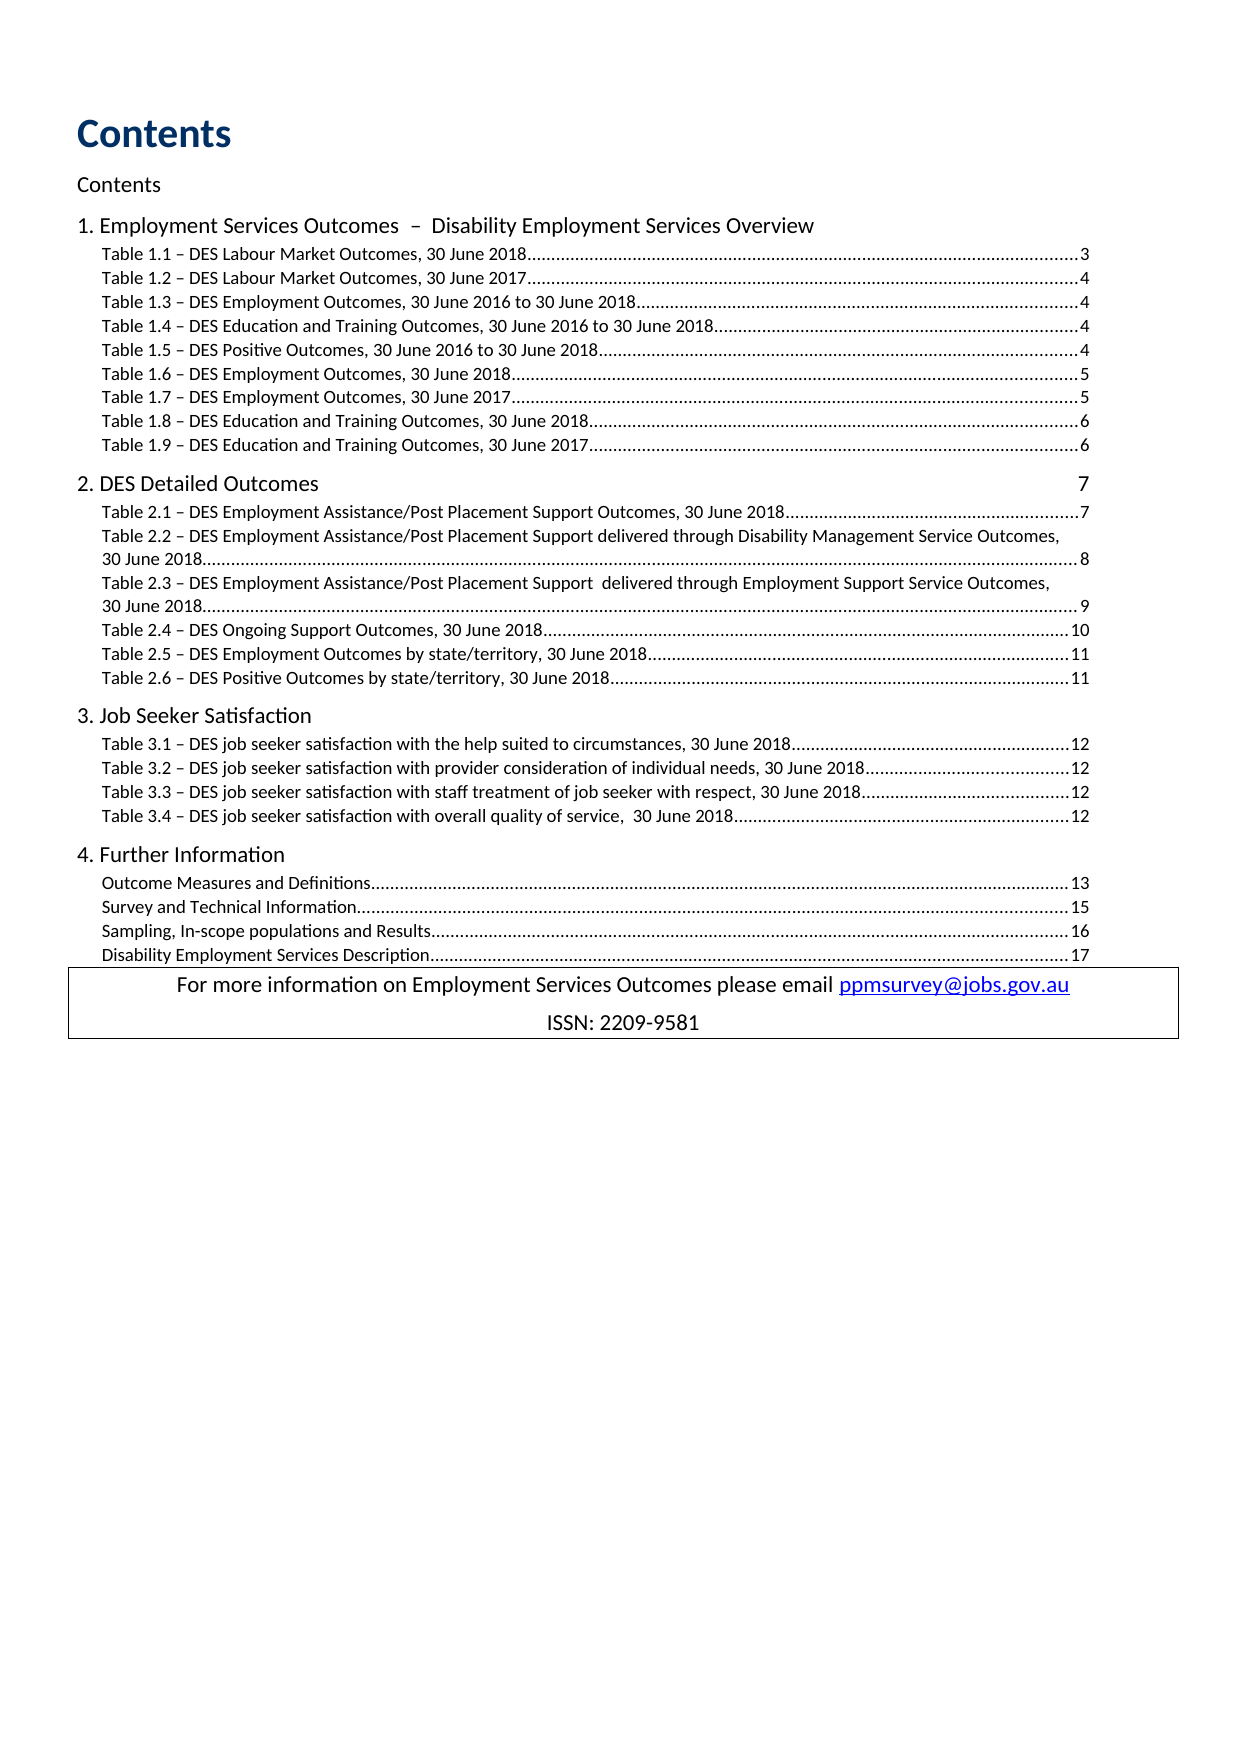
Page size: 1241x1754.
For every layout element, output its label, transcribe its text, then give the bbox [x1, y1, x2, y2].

text Table 1.3 – DES Employment Outcomes, 30 June 2016 to 30 June 2018 4 [102, 290, 1169, 313]
text Survey and Technical Information 15 [102, 895, 1169, 918]
text Contents [77, 170, 1169, 198]
text Table 3.2 – DES job seeker satisfaction with provider consideration of individual needs, 30 June 2018 12 [102, 756, 1169, 779]
text Table 1.2 – DES Labour Market Outcomes, 30 June 2017 4 [102, 266, 1169, 289]
text Sampling, In-scope populations and Results 16 [102, 919, 1169, 942]
text 4. Further Information [77, 840, 1169, 868]
text Outcome Measures and Definitions 13 [102, 871, 1169, 894]
text 1. Employment Services Outcomes – Disability Employment Services Overview [77, 211, 1169, 239]
text Table 2.6 – DES Positive Outcomes by state/territory, 30 June 2018 11 [102, 666, 1169, 689]
text Table 1.1 – DES Labour Market Outcomes, 30 June 2018 3 [102, 242, 1169, 265]
text Table 1.6 – DES Employment Outcomes, 30 June 2018 5 [102, 362, 1169, 385]
text Table 3.3 – DES job seeker satisfaction with staff treatment of job seeker with respect, 30 June 2018 12 [102, 780, 1169, 803]
text Contents [77, 107, 1169, 158]
text Table 1.4 – DES Education and Training Outcomes, 30 June 2016 to 30 June 2018 4 [102, 314, 1169, 337]
text Table 1.5 – DES Positive Outcomes, 30 June 2016 to 30 June 2018 4 [102, 338, 1169, 361]
text Table 2.3 – DES Employment Assistance/Post Placement Support delivered through Employment Support Service Outcomes, 30 June 2018 9 [102, 571, 1169, 617]
text Disability Employment Services Description 17 [102, 943, 1169, 966]
text For more information on Employment Services Outcomes please email ppmsurvey@jobs.gov.au [69, 968, 1178, 998]
text Table 2.1 – DES Employment Assistance/Post Placement Support Outcomes, 30 June 2018 7 [102, 500, 1169, 523]
text Table 2.5 – DES Employment Outcomes by state/territory, 30 June 2018 11 [102, 642, 1169, 665]
text Table 1.8 – DES Education and Training Outcomes, 30 June 2018 6 [102, 410, 1169, 433]
text Table 3.1 – DES job seeker satisfaction with the help suited to circumstances, 30 June 2018 12 [102, 732, 1169, 755]
text Table 2.2 – DES Employment Assistance/Post Placement Support delivered through Disability Management Service Outcomes, 30 June 2018 8 [102, 524, 1169, 570]
text ISSN: 2209-9581 [69, 1005, 1178, 1038]
text Table 2.4 – DES Ongoing Support Outcomes, 30 June 2018 10 [102, 618, 1169, 641]
text 3. Job Seeker Satisfaction [77, 701, 1169, 729]
text Table 1.9 – DES Education and Training Outcomes, 30 June 2017 6 [102, 434, 1169, 457]
text Table 3.4 – DES job seeker satisfaction with overall quality of service, 30 June 2018 12 [102, 804, 1169, 827]
text 2. DES Detailed Outcomes 7 [77, 469, 1169, 497]
text Table 1.7 – DES Employment Outcomes, 30 June 2017 5 [102, 386, 1169, 409]
